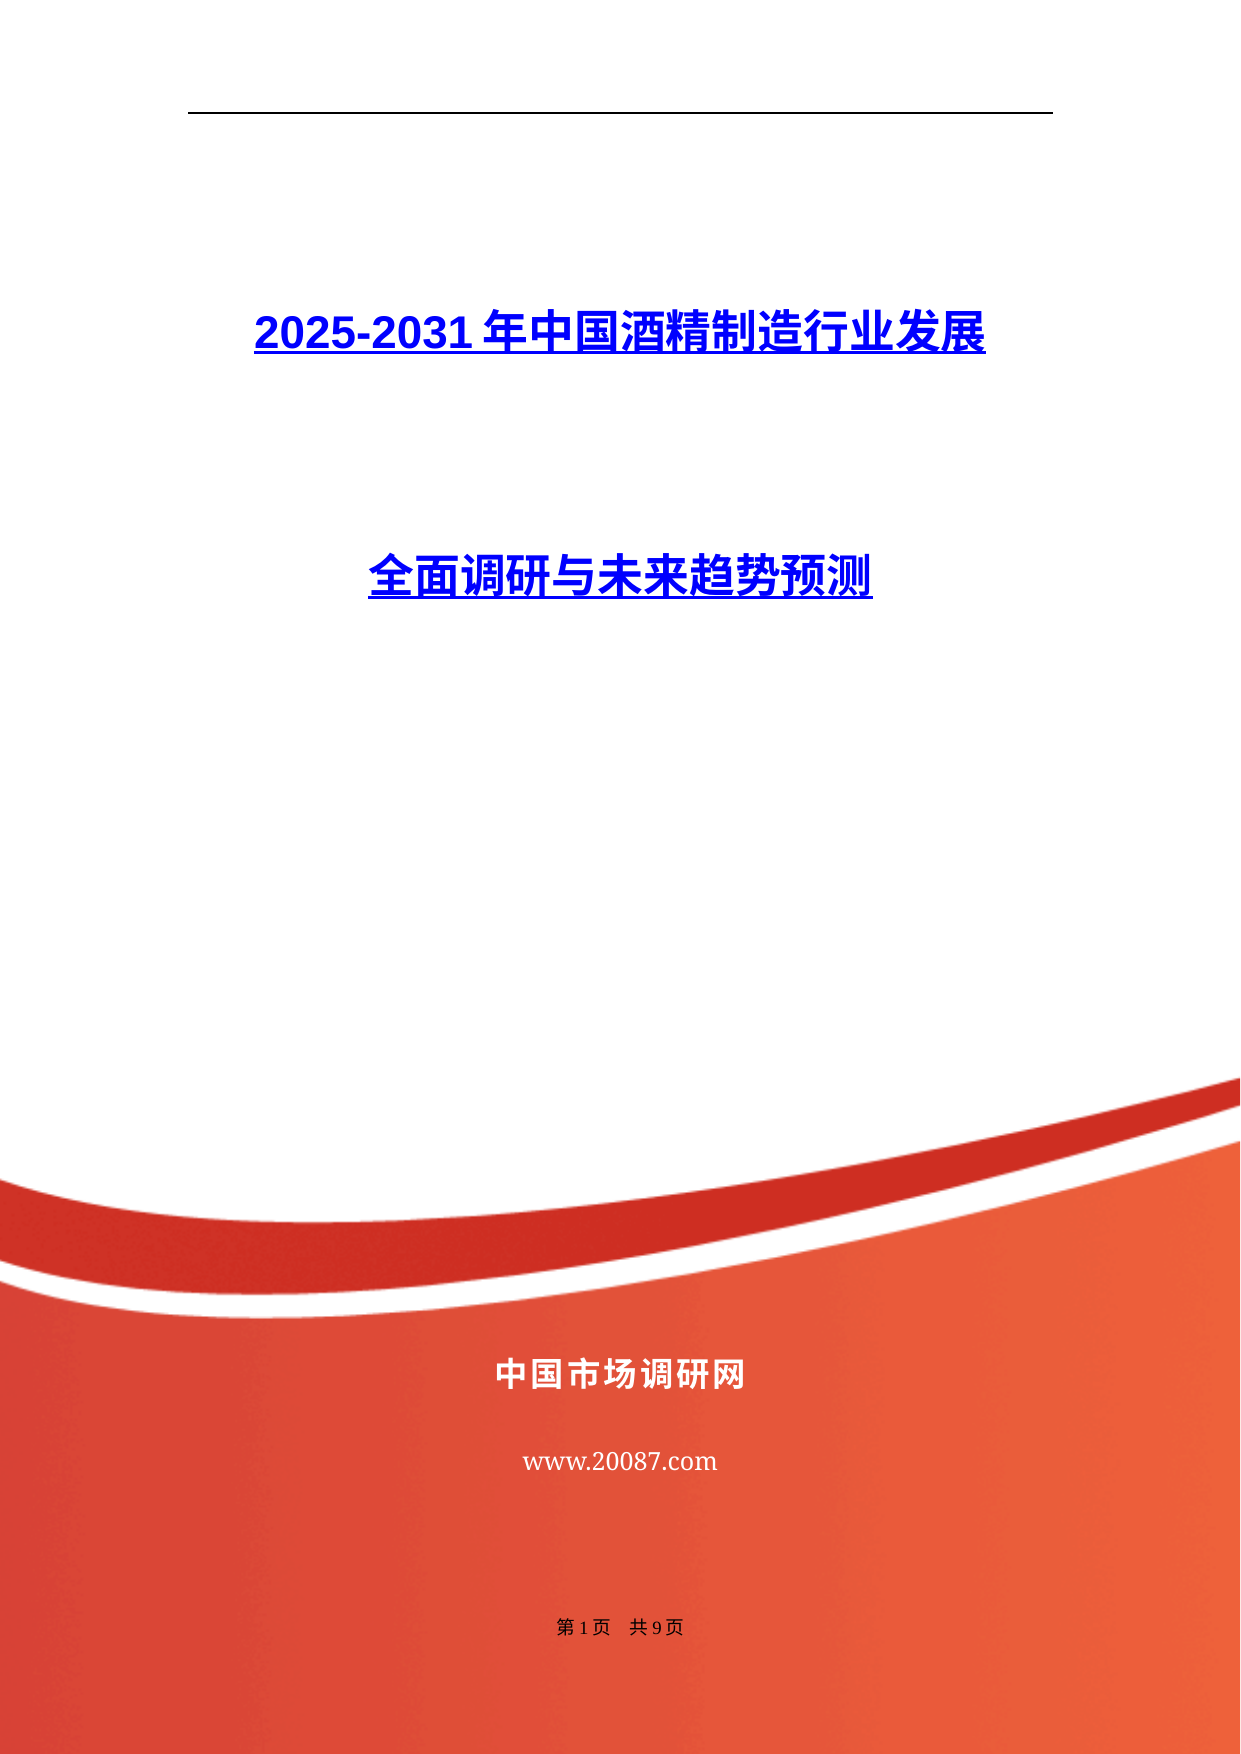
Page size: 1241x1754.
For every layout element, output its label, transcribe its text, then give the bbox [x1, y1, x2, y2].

table_header 2025-2031年中国酒精制造行业发展全面调研与未来趋势预测 [188, 207, 1053, 773]
text www.20087.com [187, 1428, 1053, 1493]
subtitle 中国市场调研网 [187, 1339, 1053, 1404]
picture [0, 1006, 1241, 1754]
